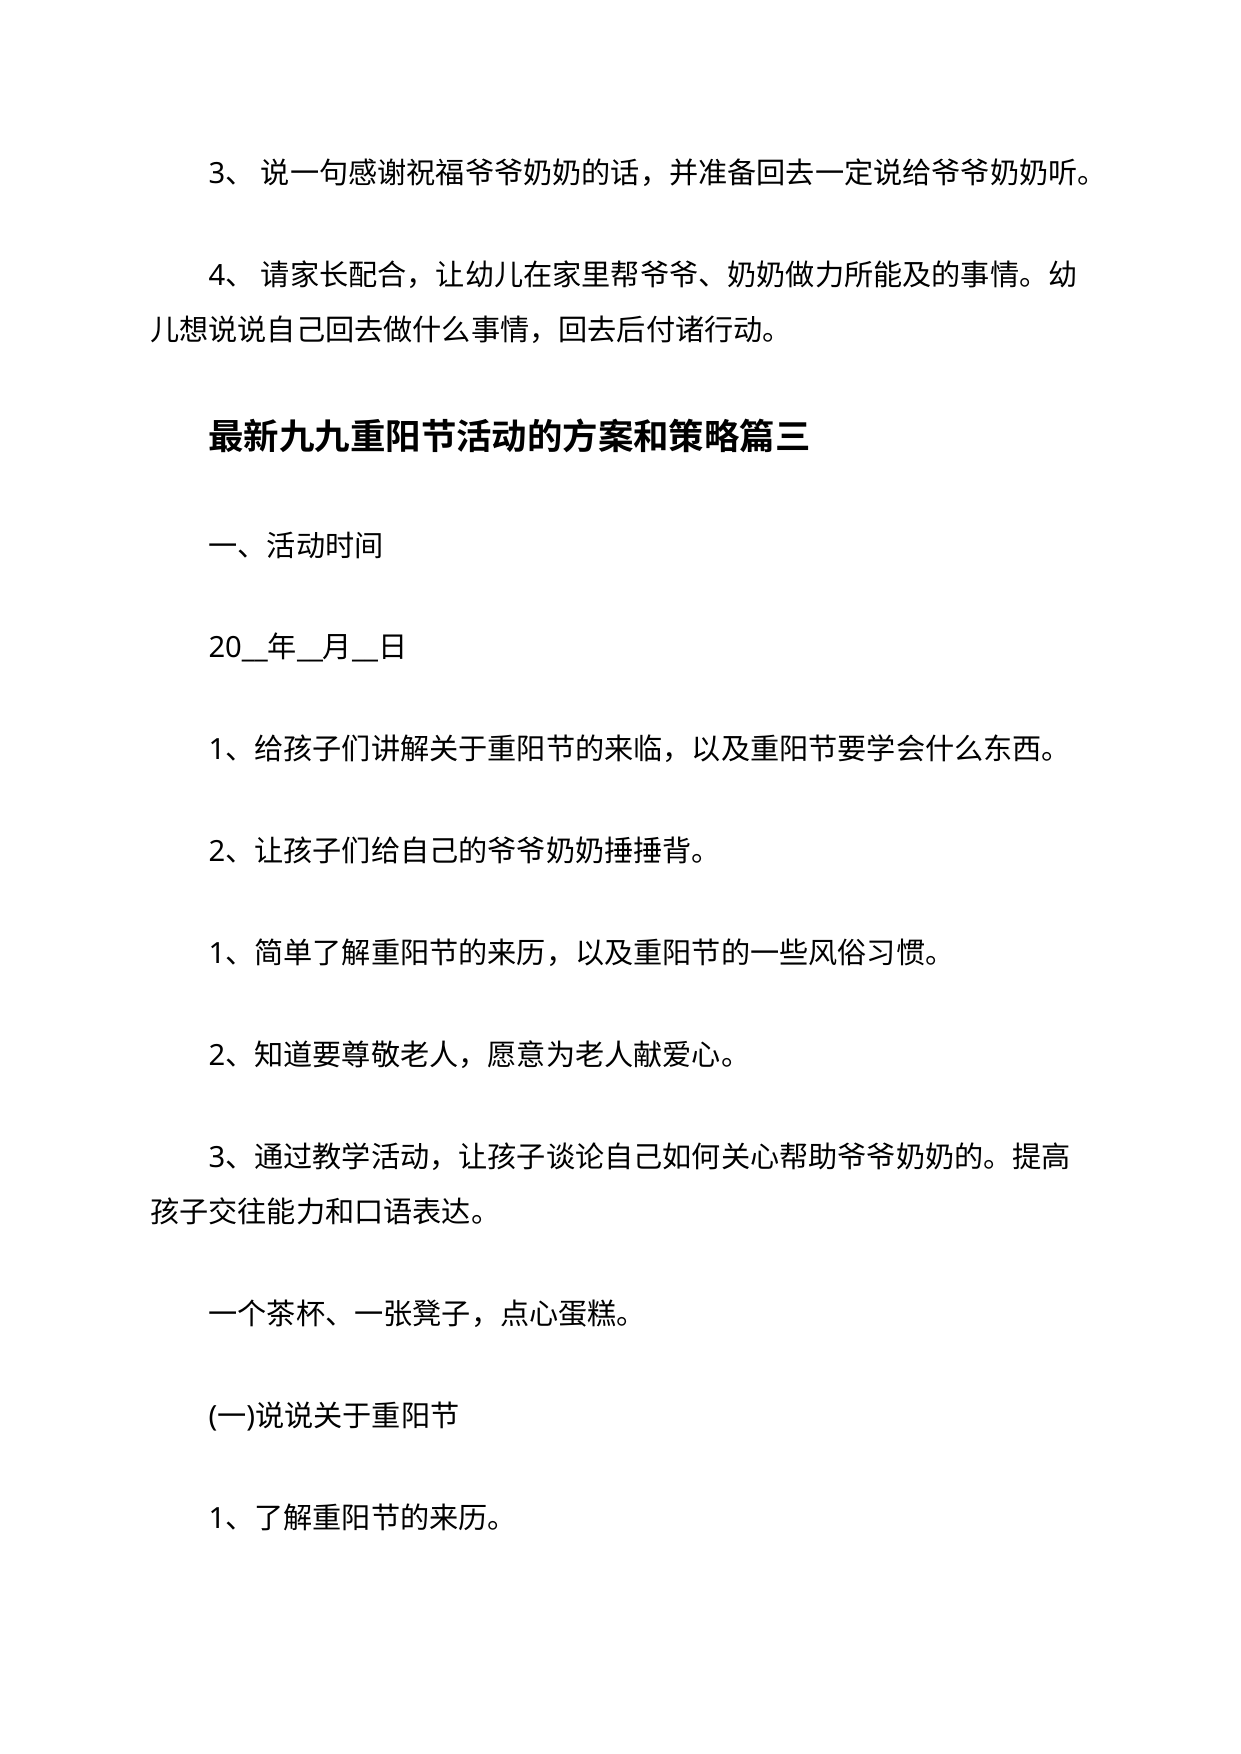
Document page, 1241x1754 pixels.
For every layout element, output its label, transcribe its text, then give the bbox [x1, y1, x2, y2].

text 1、简单了解重阳节的来历，以及重阳节的一些风俗习惯。 [150, 930, 1090, 972]
text 2、让孩子们给自己的爷爷奶奶捶捶背。 [150, 828, 1090, 870]
text 20__年__月__日 [150, 624, 1090, 666]
text 一个茶杯、一张凳子，点心蛋糕。 [150, 1291, 1090, 1333]
text 1、了解重阳节的来历。 [150, 1494, 1090, 1537]
text 3、 说一句感谢祝福爷爷奶奶的话，并准备回去一定说给爷爷奶奶听。 [150, 150, 1090, 192]
text 最新九九重阳节活动的方案和策略篇三 [150, 409, 1090, 460]
text 一、活动时间 [150, 522, 1090, 564]
text 3、通过教学活动，让孩子谈论自己如何关心帮助爷爷奶奶的。提高孩子交往能力和口语表达。 [150, 1134, 1090, 1231]
text 1、给孩子们讲解关于重阳节的来临，以及重阳节要学会什么东西。 [150, 726, 1090, 768]
text 2、知道要尊敬老人，愿意为老人献爱心。 [150, 1032, 1090, 1074]
text (一)说说关于重阳节 [150, 1392, 1090, 1435]
text 4、 请家长配合，让幼儿在家里帮爷爷、奶奶做力所能及的事情。幼儿想说说自己回去做什么事情，回去后付诸行动。 [150, 252, 1090, 349]
